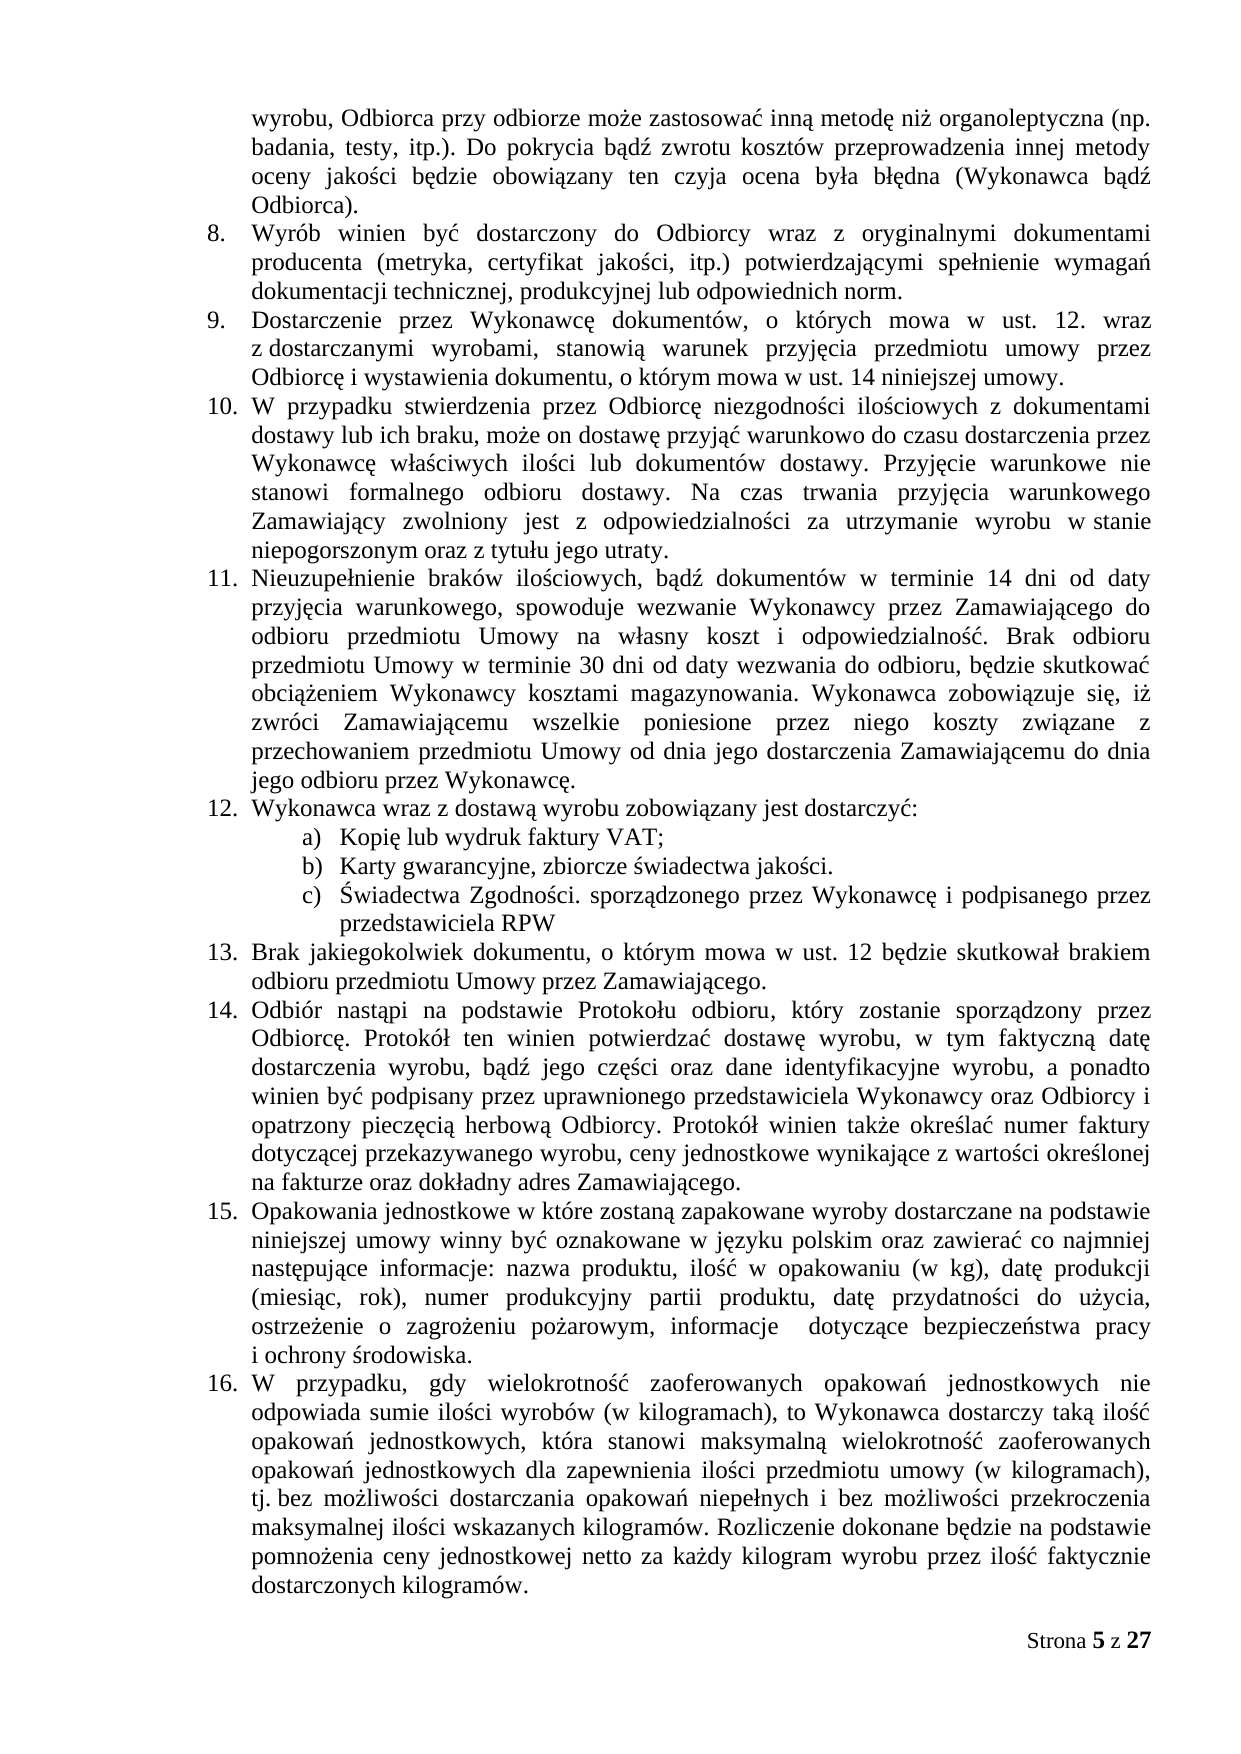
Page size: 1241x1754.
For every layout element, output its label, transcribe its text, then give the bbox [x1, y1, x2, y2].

list Dostarczenie przez Wykonawcę dokumentów, o których mowa w ust. 12. wraz z dostarczanymi wyrobami, stanowią warunek przyjęcia przedmiotu umowy przez Odbiorcę i wystawienia dokumentu, o którym mowa w ust. 14 niniejszej umowy. [207, 305, 1151, 391]
list Świadectwa Zgodności. sporządzonego przez Wykonawcę i podpisanego przez przedstawiciela RPW [302, 880, 1151, 937]
list W przypadku, gdy wielokrotność zaoferowanych opakowań jednostkowych nie odpowiada sumie ilości wyrobów (w kilogramach), to Wykonawca dostarczy taką ilość opakowań jednostkowych, która stanowi maksymalną wielokrotność zaoferowanych opakowań jednostkowych dla zapewnienia ilości przedmiotu umowy (w kilogramach), tj. bez możliwości dostarczania opakowań niepełnych i bez możliwości przekroczenia maksymalnej ilości wskazanych kilogramów. Rozliczenie dokonane będzie na podstawie pomnożenia ceny jednostkowej netto za każdy kilogram wyrobu przez ilość faktycznie dostarczonych kilogramów. [207, 1368, 1151, 1598]
list Odbiór nastąpi na podstawie Protokołu odbioru, który zostanie sporządzony przez Odbiorcę. Protokół ten winien potwierdzać dostawę wyrobu, w tym faktyczną datę dostarczenia wyrobu, bądź jego części oraz dane identyfikacyjne wyrobu, a ponadto winien być podpisany przez uprawnionego przedstawiciela Wykonawcy oraz Odbiorcy i opatrzony pieczęcią herbową Odbiorcy. Protokół winien także określać numer faktury dotyczącej przekazywanego wyrobu, ceny jednostkowe wynikające z wartości określonej na fakturze oraz dokładny adres Zamawiającego. [207, 995, 1151, 1196]
list Opakowania jednostkowe w które zostaną zapakowane wyroby dostarczane na podstawie niniejszej umowy winny być oznakowane w języku polskim oraz zawierać co najmniej następujące informacje: nazwa produktu, ilość w opakowaniu (w kg), datę produkcji (miesiąc, rok), numer produkcyjny partii produktu, datę przydatności do użycia, ostrzeżenie o zagrożeniu pożarowym, informacje dotyczące bezpieczeństwa pracy i ochrony środowiska. [207, 1196, 1151, 1368]
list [207, 103, 1151, 218]
list Wyrób winien być dostarczony do Odbiorcy wraz z oryginalnymi dokumentami producenta (metryka, certyfikat jakości, itp.) potwierdzającymi spełnienie wymagań dokumentacji technicznej, produkcyjnej lub odpowiednich norm. [207, 218, 1151, 305]
list Nieuzupełnienie braków ilościowych, bądź dokumentów w terminie 14 dni od daty przyjęcia warunkowego, spowoduje wezwanie Wykonawcy przez Zamawiającego do odbioru przedmiotu Umowy na własny koszt i odpowiedzialność. Brak odbioru przedmiotu Umowy w terminie 30 dni od daty wezwania do odbioru, będzie skutkować obciążeniem Wykonawcy kosztami magazynowania. Wykonawca zobowiązuje się, iż zwróci Zamawiającemu wszelkie poniesione przez niego koszty związane z przechowaniem przedmiotu Umowy od dnia jego dostarczenia Zamawiającemu do dnia jego odbioru przez Wykonawcę. [207, 563, 1151, 793]
list W przypadku stwierdzenia przez Odbiorcę niezgodności ilościowych z dokumentami dostawy lub ich braku, może on dostawę przyjąć warunkowo do czasu dostarczenia przez Wykonawcę właściwych ilości lub dokumentów dostawy. Przyjęcie warunkowe nie stanowi formalnego odbioru dostawy. Na czas trwania przyjęcia warunkowego Zamawiający zwolniony jest z odpowiedzialności za utrzymanie wyrobu w stanie niepogorszonym oraz z tytułu jego utraty. [207, 391, 1151, 563]
list Wykonawca wraz z dostawą wyrobu zobowiązany jest dostarczyć: [207, 793, 1151, 822]
list Brak jakiegokolwiek dokumentu, o którym mowa w ust. 12 będzie skutkował brakiem odbioru przedmiotu Umowy przez Zamawiającego. [207, 937, 1151, 995]
list Karty gwarancyjne, zbiorcze świadectwa jakości. [302, 851, 1151, 880]
list Kopię lub wydruk faktury VAT; [302, 822, 1151, 851]
